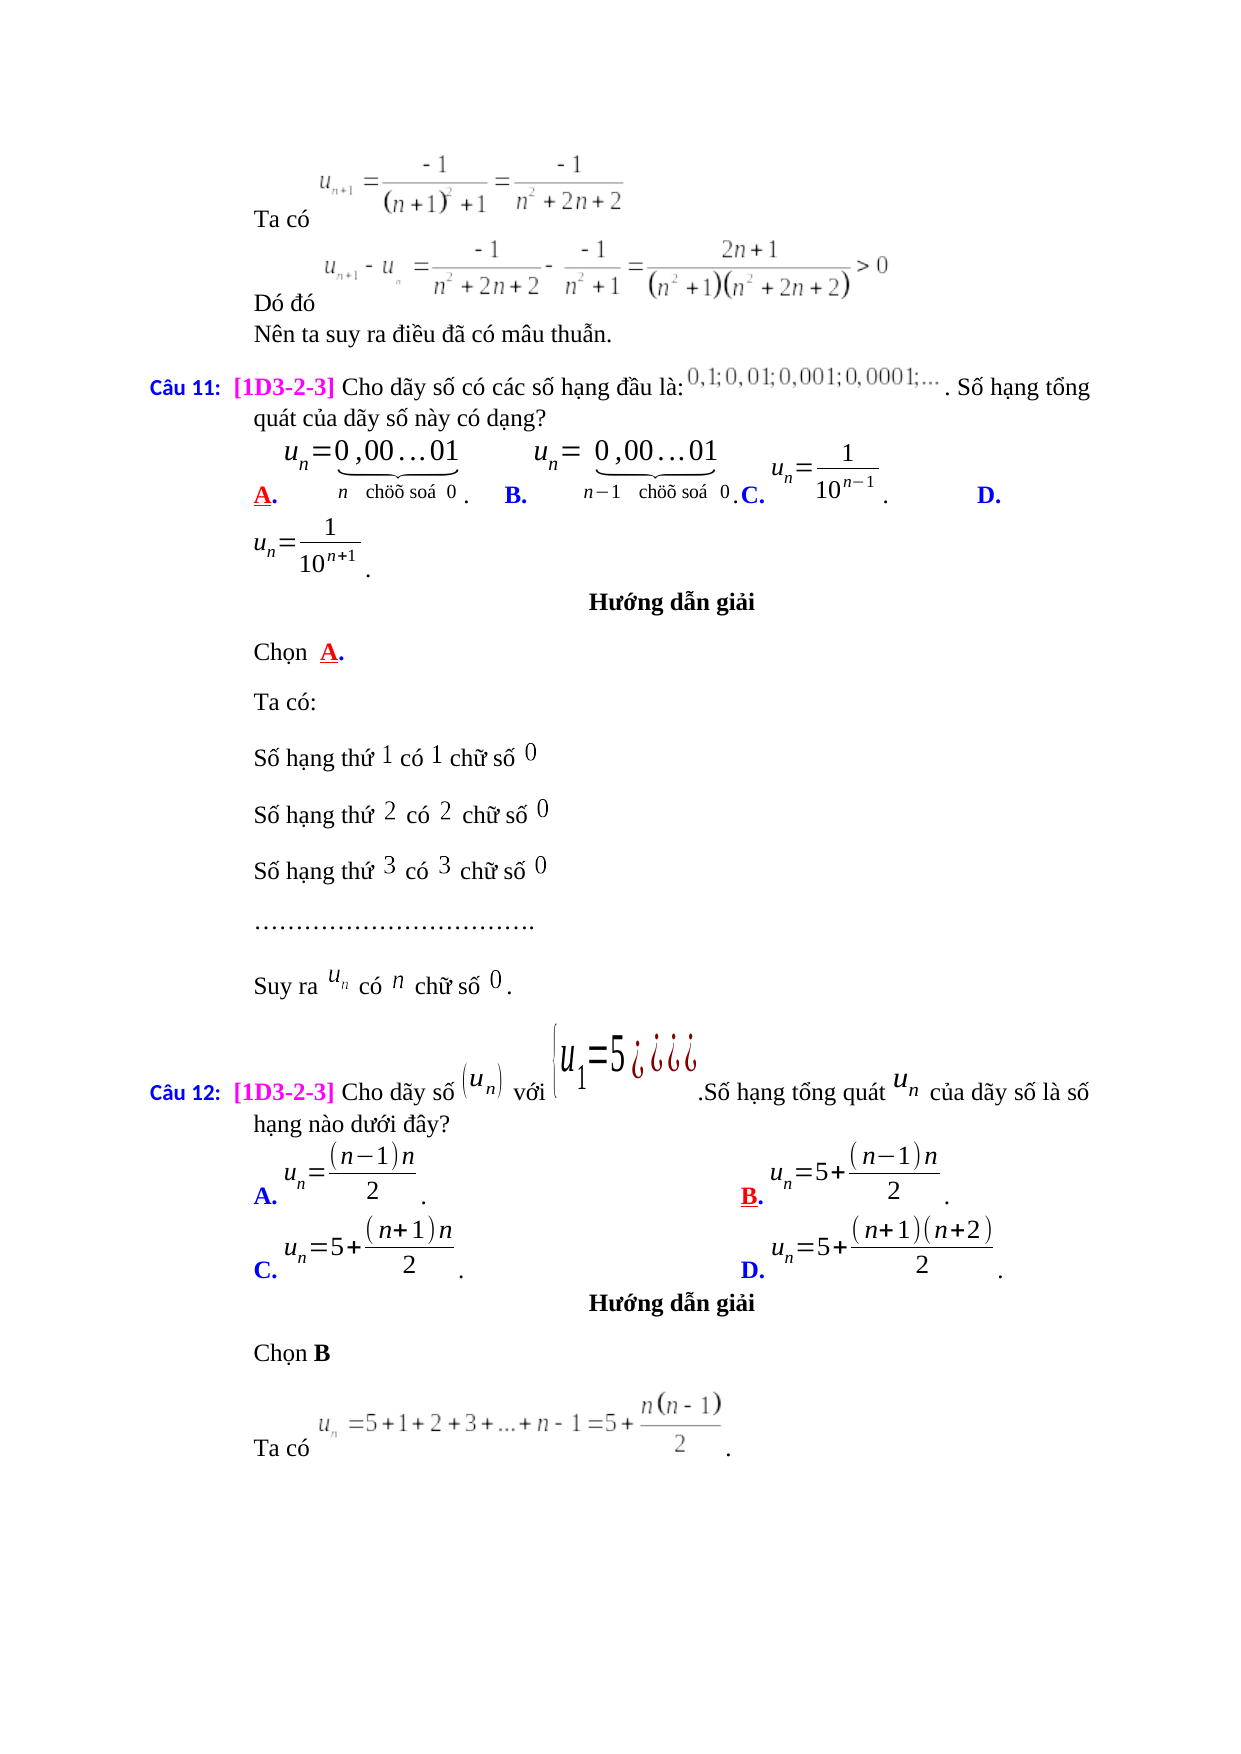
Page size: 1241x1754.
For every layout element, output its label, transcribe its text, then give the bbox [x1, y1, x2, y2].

text Số hạng thứ có chữ số [253, 736, 1090, 772]
text Câu 12: [1D3-2-3] Cho dãy số với .Số hạng tổng quát của dãy số là số hạng nào dưới đây? [150, 1021, 1090, 1137]
text Ta có [253, 150, 1090, 232]
text Câu 11: [1D3-2-3] Cho dãy số có các số hạng đầu là:. Số hạng tổng quát của dãy số này có dạng? [150, 363, 1090, 432]
text C. . D. . [253, 1214, 1090, 1284]
text Ta có . [253, 1388, 1090, 1462]
text Chọn B [253, 1338, 1090, 1367]
text Chọn A. [253, 637, 1090, 666]
text A. . B. . [253, 1140, 1090, 1210]
text A. . B. . C. . D. . [253, 434, 1090, 583]
text Số hạng thứ có chữ số [253, 849, 1090, 885]
text Ta có: [253, 687, 1090, 715]
text Số hạng thứ có chữ số [253, 793, 1090, 828]
text Nên ta suy ra điều đã có mâu thuẫn. [253, 319, 1090, 348]
text Hướng dẫn giải [253, 1288, 1090, 1317]
text Dó đó [253, 235, 1090, 317]
text Suy ra có chữ số . [253, 956, 1090, 999]
text ……………………………. [253, 906, 1090, 935]
text Hướng dẫn giải [253, 587, 1090, 616]
